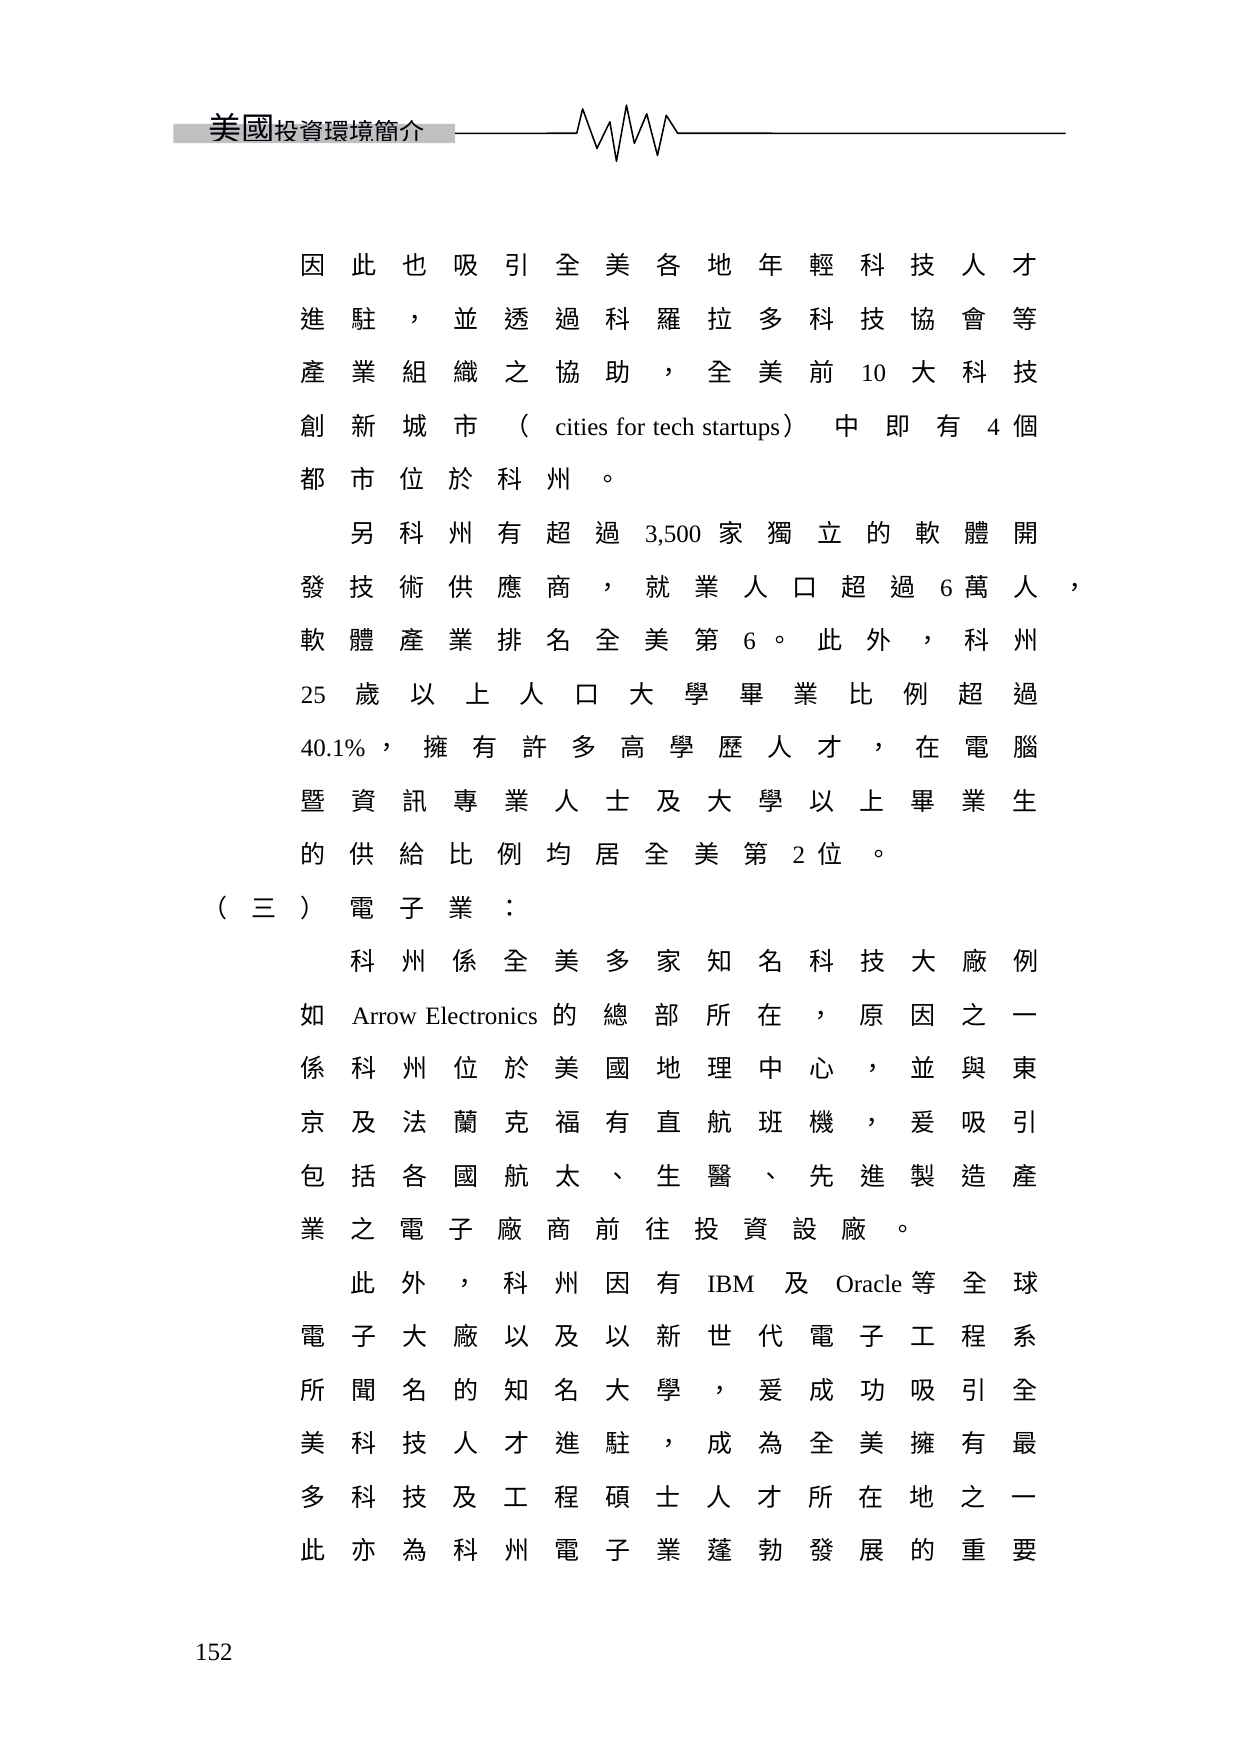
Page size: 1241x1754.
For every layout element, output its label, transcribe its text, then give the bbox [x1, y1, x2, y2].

text 另科州有超過3,500家獨立的軟體開發技術供應商，就業人口超過6萬人，軟體產業排名全美第6。此外，科州25歲以上人口大學畢業比例超過40.1%，擁有許多高學歷人才，在電腦暨資訊專業人士及大學以上畢業生的供給比例均居全美第2位。 [276, 505, 1063, 880]
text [276, 1254, 1063, 1576]
text 科州係全美多家知名科技大廠例如Arrow Electronics的總部所在，原因之一係科州位於美國地理中心，並與東京及法蘭克福有直航班機，爰吸引包括各國航太、生醫、先進製造產業之電子廠商前往投資設廠。 [276, 933, 1063, 1254]
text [276, 237, 1063, 505]
text （三）電子業： [202, 880, 1063, 933]
